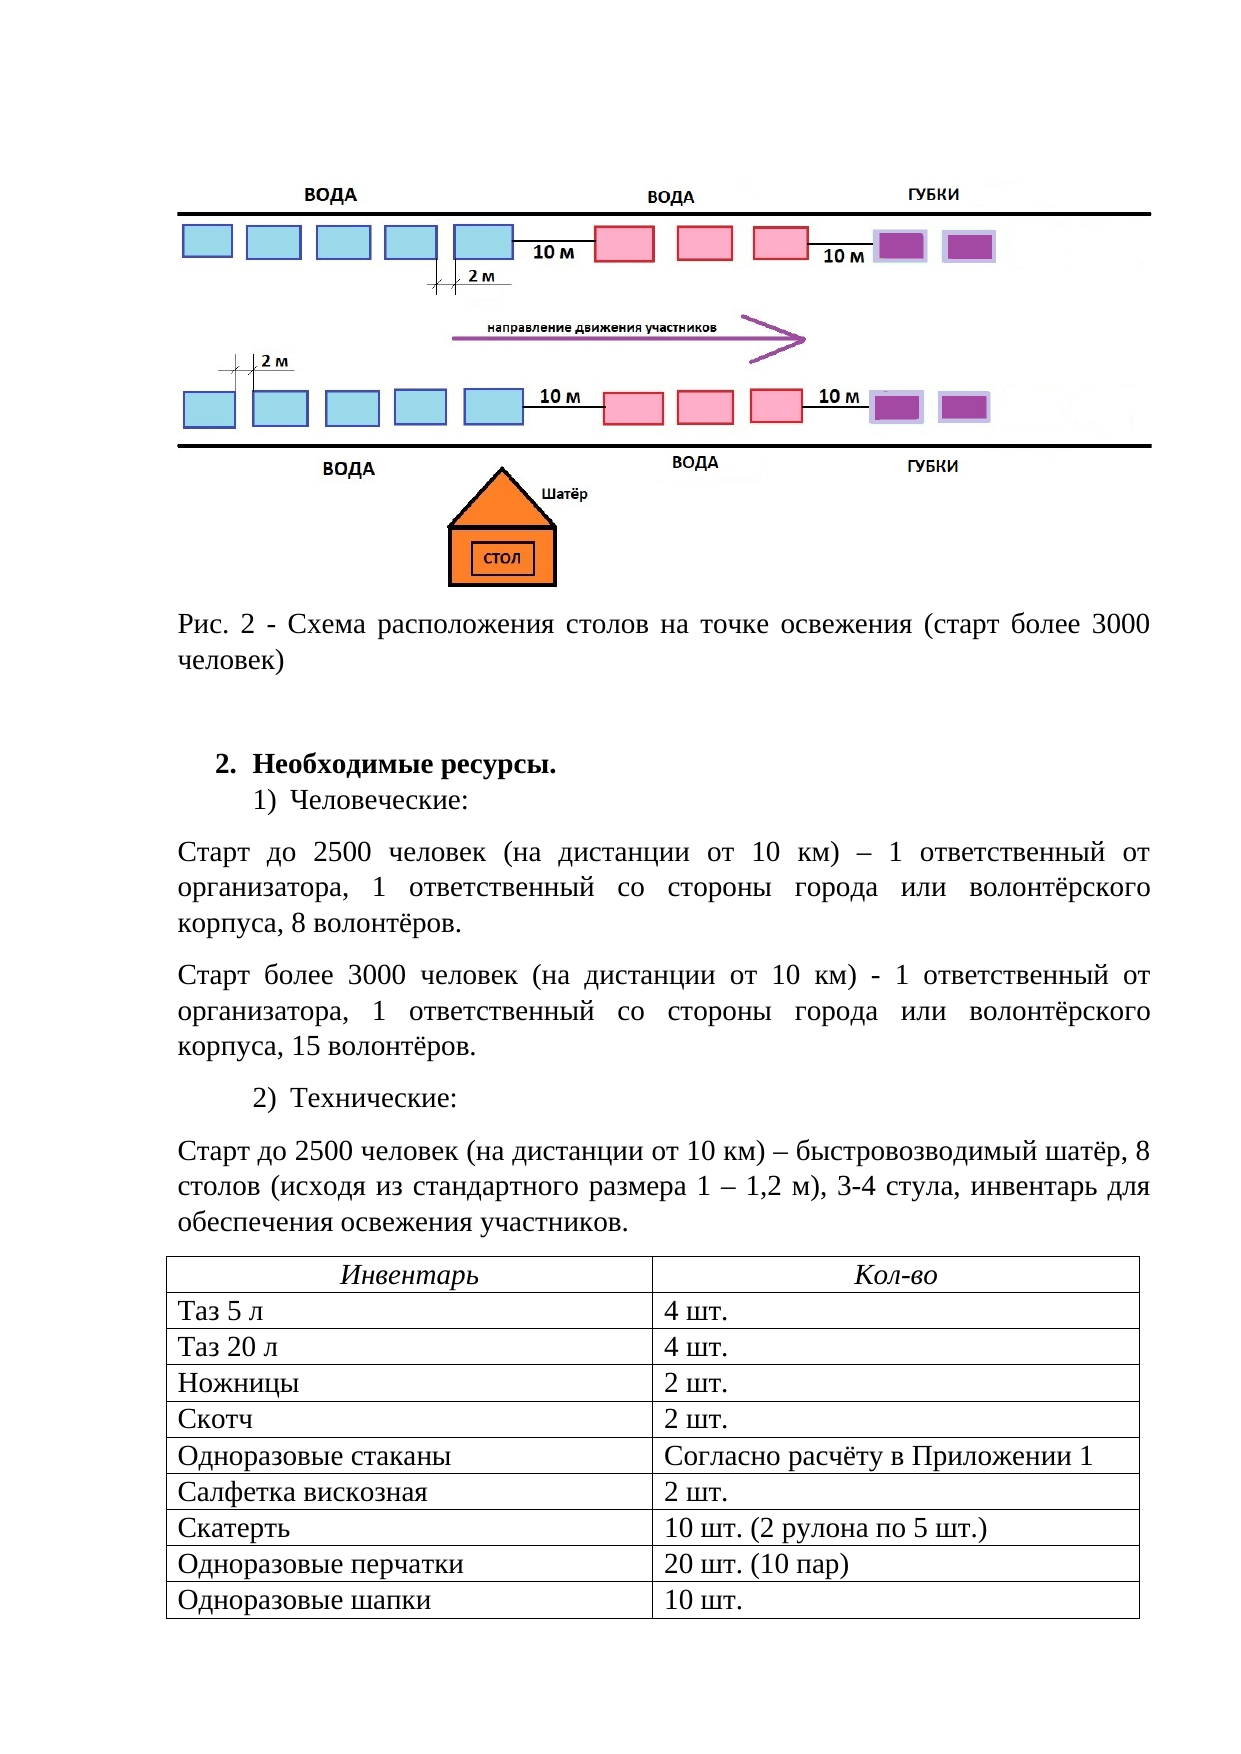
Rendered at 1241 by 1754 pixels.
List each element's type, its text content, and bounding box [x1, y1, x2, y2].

table_cell Согласно расчёту в Приложении 1 [653, 1438, 1139, 1473]
text Старт до 2500 человек (на дистанции от 10 км) – 1 ответственный от организатора, 1 ответственный со стороны города или волонтёрского корпуса, 8 волонтёров. [177, 834, 1152, 939]
list Технические: [252, 1081, 1152, 1114]
table_cell Одноразовые шапки [167, 1582, 652, 1617]
list Необходимые ресурсы. [215, 746, 1152, 780]
table_cell Салфетка вискозная [167, 1474, 652, 1509]
table_cell Одноразовые стаканы [167, 1438, 652, 1473]
table_cell Ножницы [167, 1365, 652, 1401]
table_cell 4 шт. [653, 1293, 1139, 1328]
table_cell 10 шт. (2 рулона по 5 шт.) [653, 1510, 1139, 1545]
text Старт более 3000 человек (на дистанции от 10 км) - 1 ответственный от организатора, 1 ответственный со стороны города или волонтёрского корпуса, 15 волонтёров. [177, 957, 1152, 1062]
table_cell 4 шт. [653, 1329, 1139, 1364]
list Человеческие: [252, 782, 1152, 815]
table_cell 20 шт. (10 пар) [653, 1546, 1139, 1581]
table_cell 2 шт. [653, 1402, 1139, 1437]
table_header Инвентарь [167, 1257, 652, 1292]
table_cell Таз 5 л [167, 1293, 652, 1328]
table_cell 2 шт. [653, 1365, 1139, 1401]
table_cell 2 шт. [653, 1474, 1139, 1509]
table_cell Скотч [167, 1402, 652, 1437]
text Рис. 2 - Схема расположения столов на точке освежения (старт более 3000 человек) [177, 606, 1152, 676]
text Старт до 2500 человек (на дистанции от 10 км) – быстровозводимый шатёр, 8 столов (исходя из стандартного размера 1 – 1,2 м), 3-4 стула, инвентарь для обеспечения освежения участников. [177, 1133, 1152, 1237]
table_cell Таз 20 л [167, 1329, 652, 1364]
table_cell Одноразовые перчатки [167, 1546, 652, 1581]
table_cell Скатерть [167, 1510, 652, 1545]
picture [177, 118, 1152, 589]
table_header Кол-во [653, 1257, 1139, 1292]
table_cell 10 шт. [653, 1582, 1139, 1617]
